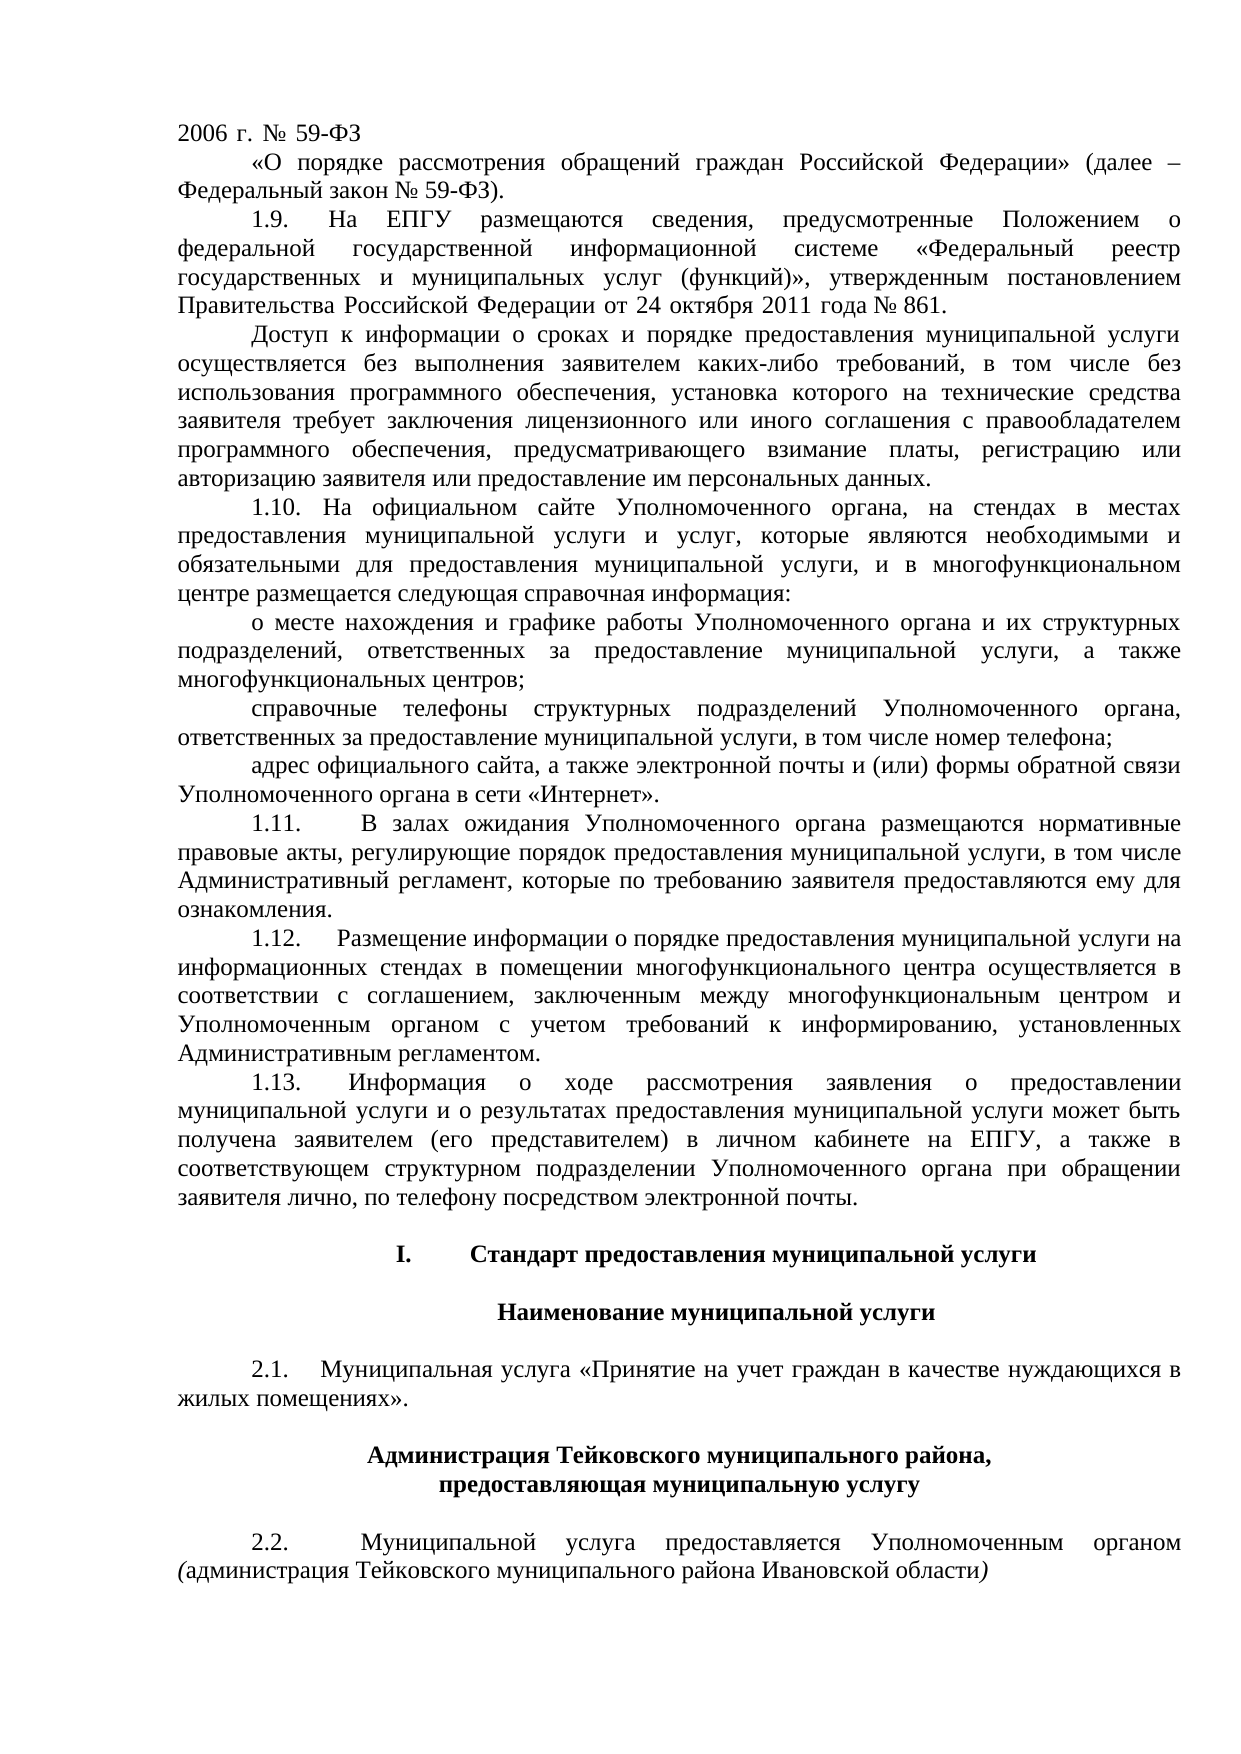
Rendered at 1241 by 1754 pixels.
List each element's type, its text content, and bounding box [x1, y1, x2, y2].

list Муниципальная услуга «Принятие на учет граждан в качестве нуждающихся в жилых помещениях». [177, 1354, 1181, 1412]
subtitle Стандарт предоставления муниципальной услуги [177, 1239, 1181, 1268]
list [177, 118, 1181, 147]
list На официальном сайте Уполномоченного органа, на стендах в местах предоставления муниципальной услуги и услуг, которые являются необходимыми и обязательными для предоставления муниципальной услуги, и в многофункциональном центре размещается следующая справочная информация: [177, 492, 1181, 607]
subtitle предоставляющая муниципальную услугу [177, 1469, 1181, 1498]
text справочные телефоны структурных подразделений Уполномоченного органа, ответственных за предоставление муниципальной услуги, в том числе номер телефона; [177, 693, 1181, 751]
list Информация о ходе рассмотрения заявления о предоставлении муниципальной услуги и о результатах предоставления муниципальной услуги может быть получена заявителем (его представителем) в личном кабинете на ЕПГУ, а также в соответствующем структурном подразделении Уполномоченного органа при обращении заявителя лично, по телефону посредством электронной почты. [177, 1067, 1181, 1211]
list На ЕПГУ размещаются сведения, предусмотренные Положением о федеральной государственной информационной системе «Федеральный реестр государственных и муниципальных услуг (функций)», утвержденным постановлением Правительства Российской Федерации от 24 октября 2011 года № 861. [177, 204, 1181, 319]
list Муниципальной услуга предоставляется Уполномоченным органом (администрация Тейковского муниципального района Ивановской области) [177, 1527, 1181, 1584]
text адрес официального сайта, а также электронной почты и (или) формы обратной связи Уполномоченного органа в сети «Интернет». [177, 751, 1181, 808]
list В залах ожидания Уполномоченного органа размещаются нормативные правовые акты, регулирующие порядок предоставления муниципальной услуги, в том числе Административный регламент, которые по требованию заявителя предоставляются ему для ознакомления. [177, 808, 1181, 923]
text «О порядке рассмотрения обращений граждан Российской Федерации» (далее – Федеральный закон № 59-ФЗ). [177, 147, 1181, 204]
subtitle Администрация Тейковского муниципального района, [177, 1441, 1181, 1469]
list Размещение информации о порядке предоставления муниципальной услуги на информационных стендах в помещении многофункционального центра осуществляется в соответствии с соглашением, заключенным между многофункциональным центром и Уполномоченным органом с учетом требований к информированию, установленных Административным регламентом. [177, 923, 1181, 1067]
text о месте нахождения и графике работы Уполномоченного органа и их структурных подразделений, ответственных за предоставление муниципальной услуги, а также многофункциональных центров; [177, 607, 1181, 693]
subtitle Наименование муниципальной услуги [177, 1297, 1181, 1326]
text Доступ к информации о сроках и порядке предоставления муниципальной услуги осуществляется без выполнения заявителем каких-либо требований, в том числе без использования программного обеспечения, установка которого на технические средства заявителя требует заключения лицензионного или иного соглашения с правообладателем программного обеспечения, предусматривающего взимание платы, регистрацию или авторизацию заявителя или предоставление им персональных данных. [177, 319, 1181, 492]
